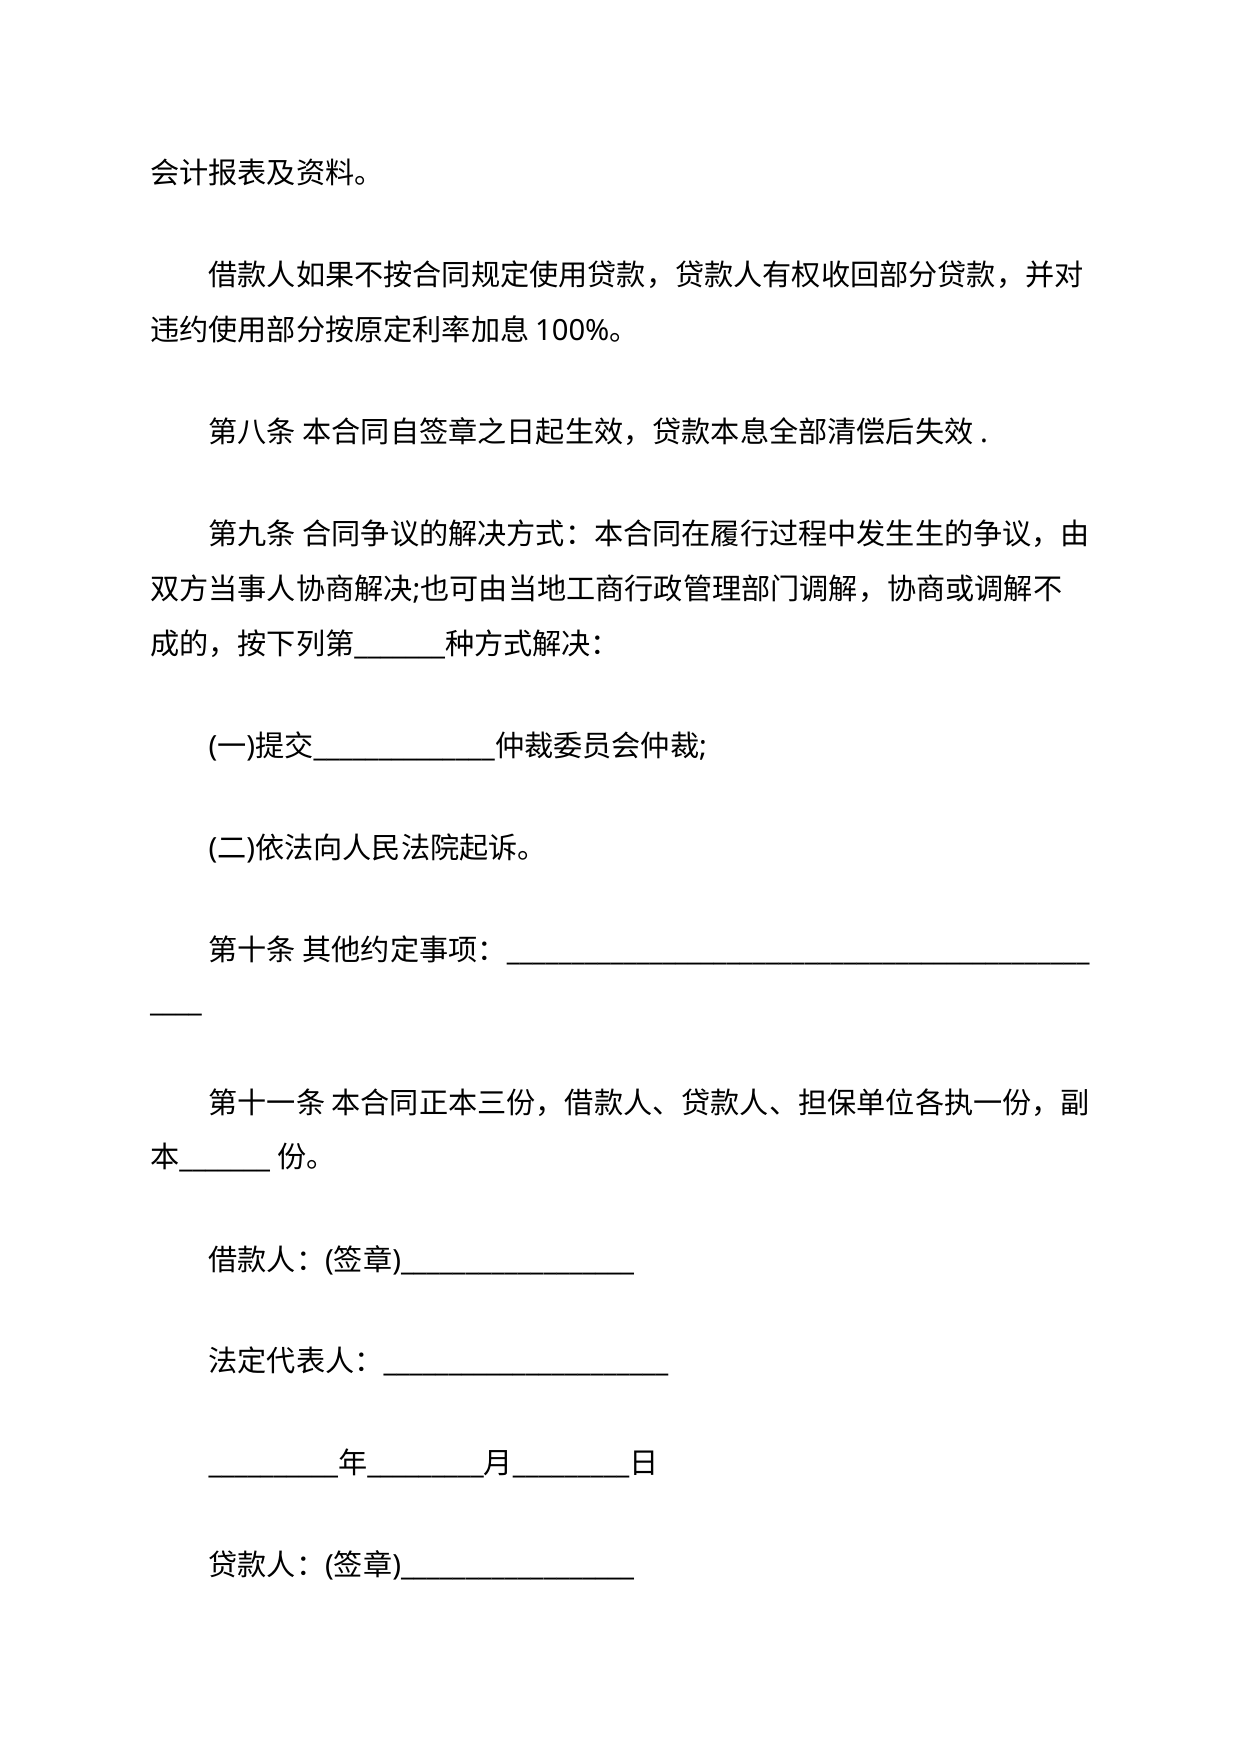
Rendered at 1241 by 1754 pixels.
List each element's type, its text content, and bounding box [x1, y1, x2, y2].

text 第九条 合同争议的解决方式：本合同在履行过程中发生生的争议，由双方当事人协商解决;也可由当地工商行政管理部门调解，协商或调解不成的，按下列第_______种方式解决： [150, 511, 1090, 663]
text 第十条 其他约定事项：_________________________________________________ [150, 926, 1090, 1020]
text (一)提交______________仲裁委员会仲裁; [150, 722, 1090, 765]
text 第八条 本合同自签章之日起生效，贷款本息全部清偿后失效 . [150, 409, 1090, 451]
text 借款人如果不按合同规定使用贷款，贷款人有权收回部分贷款，并对违约使用部分按原定利率加息100%。 [150, 252, 1090, 349]
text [150, 150, 1090, 192]
text 贷款人：(签章)__________________ [150, 1542, 1090, 1584]
text (二)依法向人民法院起诉。 [150, 824, 1090, 867]
text __________年_________月_________日 [150, 1440, 1090, 1482]
text 法定代表人：______________________ [150, 1338, 1090, 1380]
text 第十一条 本合同正本三份，借款人、贷款人、担保单位各执一份，副本_______ 份。 [150, 1079, 1090, 1176]
text 借款人：(签章)__________________ [150, 1236, 1090, 1278]
